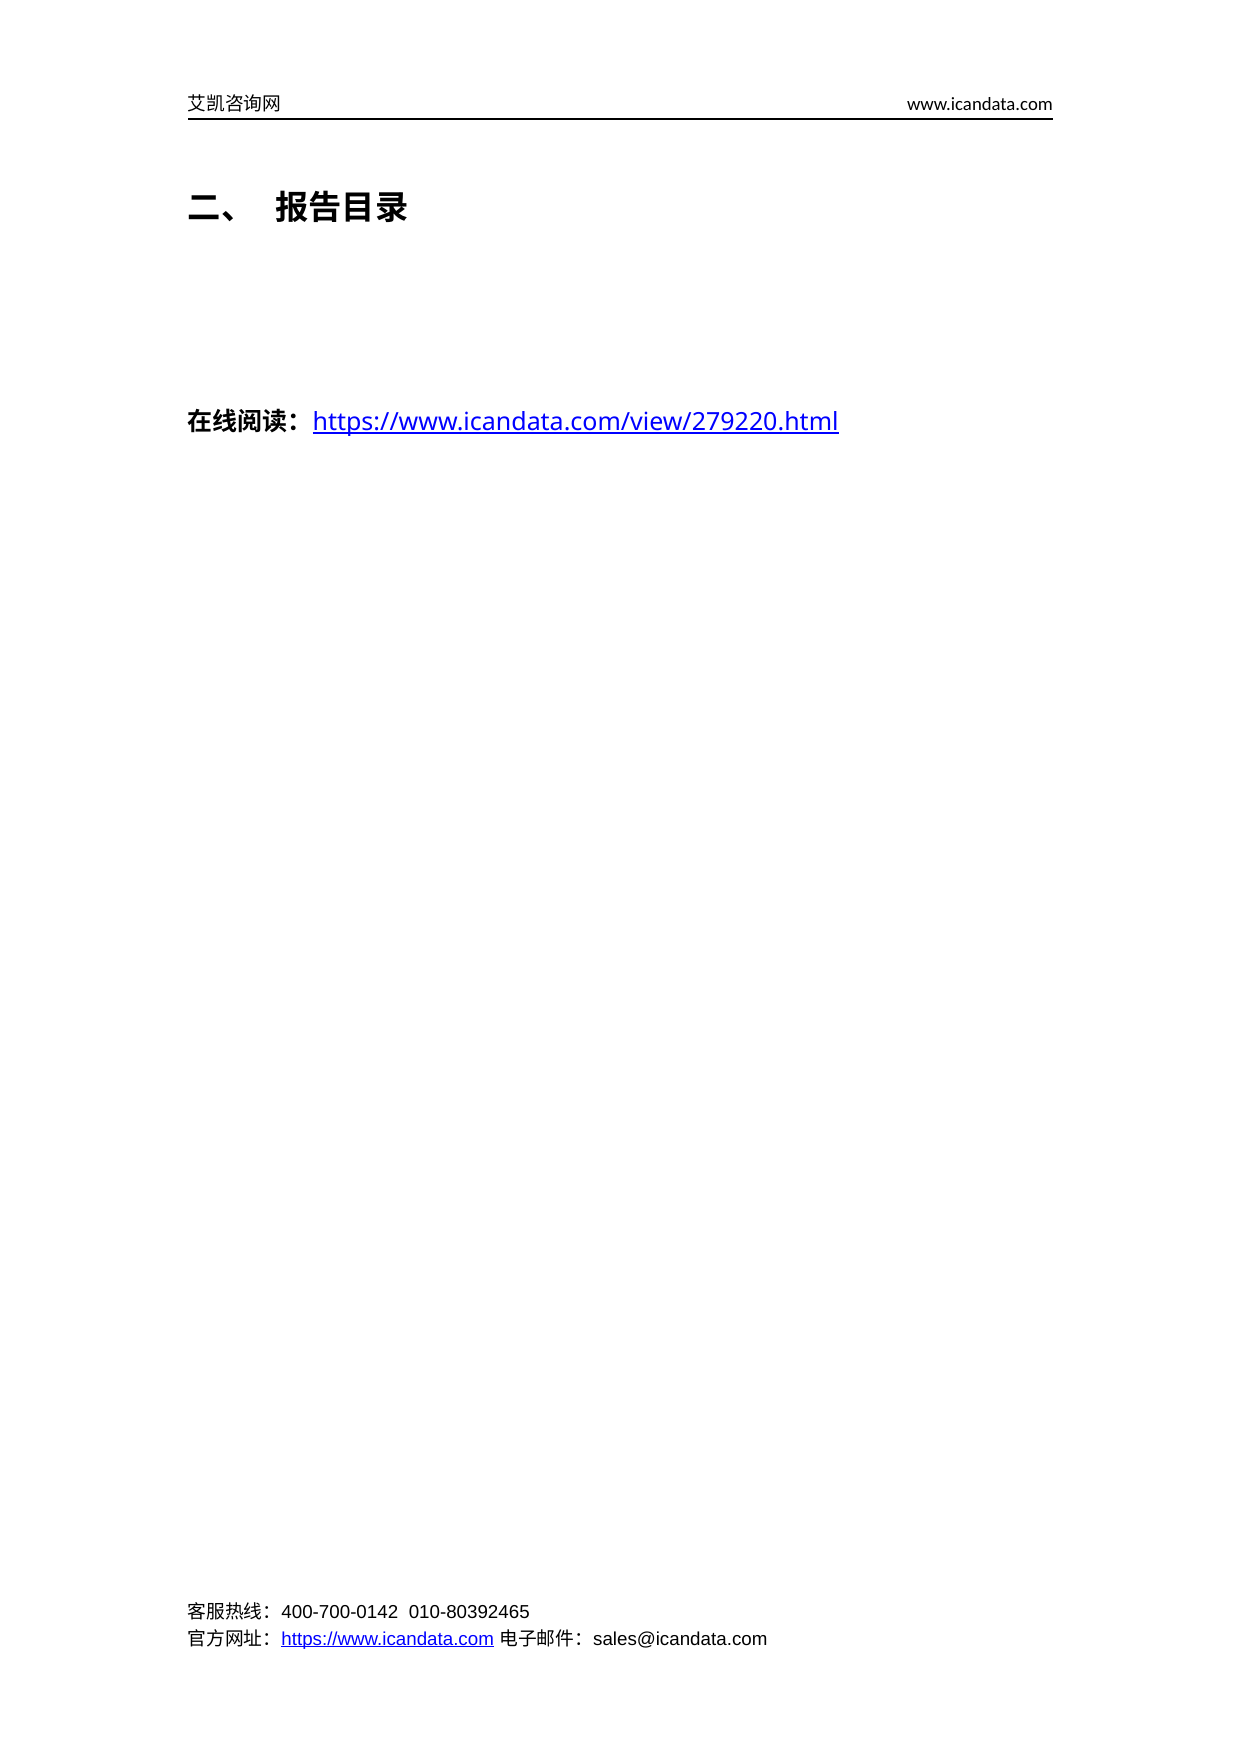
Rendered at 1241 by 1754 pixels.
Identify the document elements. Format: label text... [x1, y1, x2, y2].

subtitle 报告目录 [187, 172, 1053, 237]
text 在线阅读：https://www.icandata.com/view/279220.html [187, 387, 1053, 452]
